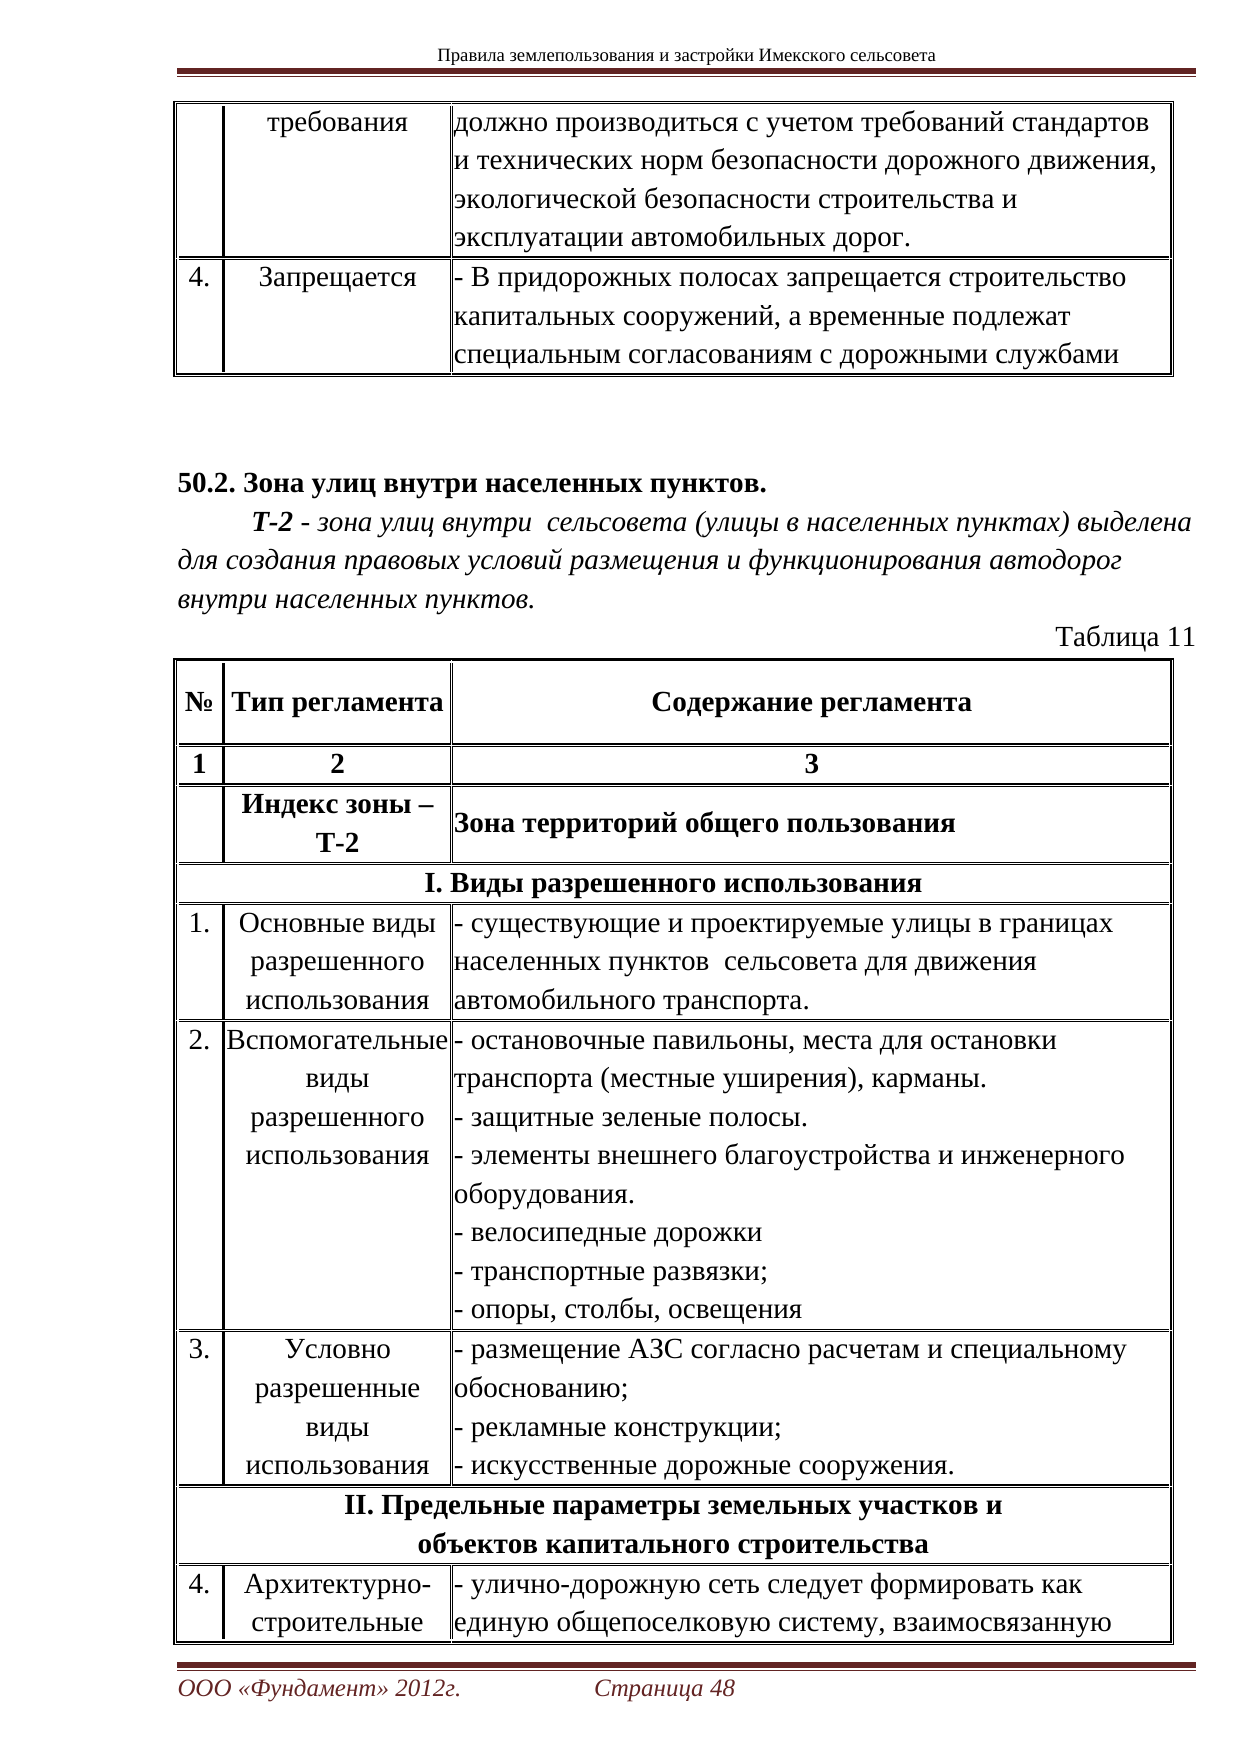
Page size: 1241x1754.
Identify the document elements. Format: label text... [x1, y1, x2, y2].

table_cell 3 [453, 743, 1171, 783]
table_cell 4. [175, 1563, 223, 1641]
table_cell 2. [175, 1019, 223, 1328]
table_cell Основные виды разрешенного использования [225, 905, 450, 1019]
table_cell 3. [177, 104, 223, 256]
text 50.2. Зона улиц внутри населенных пунктов. [177, 465, 1196, 499]
table_cell - существующие и проектируемые улицы в границах населенных пунктов сельсовета для движения автомобильного транспорта. [451, 902, 1172, 1019]
table_cell Условно разрешенные виды использования [225, 1332, 450, 1484]
table_cell I. Виды разрешенного использования [175, 862, 1172, 902]
table_header № [177, 661, 223, 743]
table_cell - размещение АЗС согласно расчетам и специальному обоснованию; - рекламные конструкции; - искусственные дорожные сооружения. [453, 1329, 1171, 1484]
table_cell II. Предельные параметры земельных участков и объектов капитального строительства [177, 1484, 1171, 1563]
table_header Тип регламента [223, 661, 451, 743]
table_cell Запрещается [223, 260, 451, 373]
table_cell Вспомогательные виды разрешенного использования [225, 1022, 450, 1328]
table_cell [451, 104, 1170, 256]
table_cell - В придорожных полосах запрещается строительство капитальных сооружений, а временные подлежат специальным согласованиям с дорожными службами [451, 256, 1171, 373]
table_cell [451, 1563, 1172, 1641]
text Т-2 - зона улиц внутри сельсовета (улицы в населенных пунктах) выделена для создания правовых условий размещения и функционирования автодорог внутри населенных пунктов. [177, 504, 1196, 614]
table_cell 1. [175, 902, 223, 1019]
table_cell 1 [177, 743, 222, 783]
table_cell - остановочные павильоны, места для остановки транспорта (местные уширения), карманы. - защитные зеленые полосы. - элементы внешнего благоустройства и инженерного оборудования. - велосипедные дорожки - транспортные развязки; - опоры, столбы, освещения [451, 1019, 1172, 1328]
text Таблица 11 [177, 619, 1196, 653]
table_cell 3. [177, 1329, 222, 1484]
table_cell 4. [177, 256, 223, 373]
table_cell Индекс зоны – Т-2 [225, 787, 450, 862]
table_header Содержание регламента [451, 661, 1170, 743]
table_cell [223, 1566, 451, 1641]
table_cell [223, 104, 451, 256]
table_cell [177, 783, 222, 862]
table_cell 2 [225, 747, 450, 783]
table_cell Зона территорий общего пользования [453, 783, 1171, 862]
